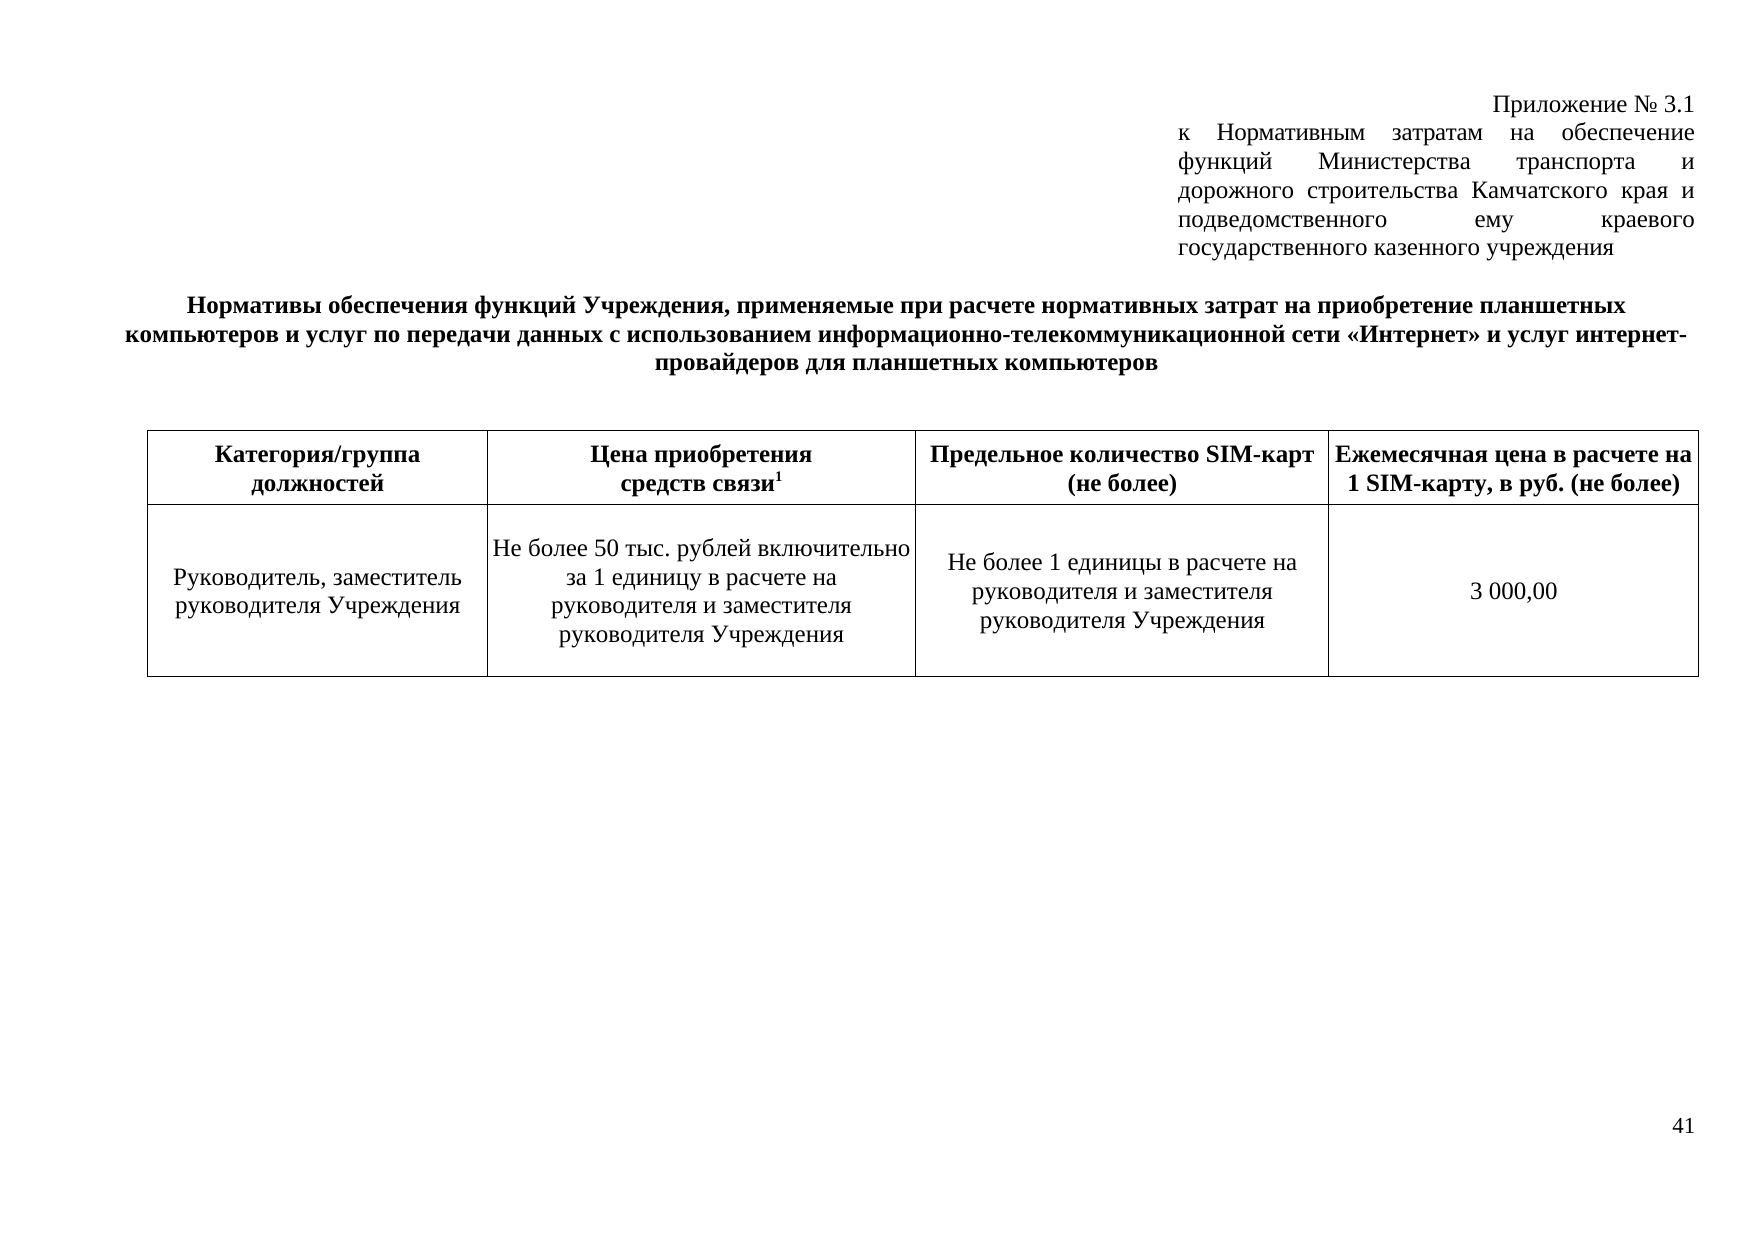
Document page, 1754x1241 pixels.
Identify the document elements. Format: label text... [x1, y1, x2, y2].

table_header Приложение № 3.1 к Нормативным затратам на обеспечение функций Министерства транспорта и дорожного строительства Камчатского края и подведомственного ему краевого государственного казенного учреждения [1167, 89, 1706, 261]
text Нормативы обеспечения функций Учреждения, применяемые при расчете нормативных затрат на приобретение планшетных компьютеров и услуг по передачи данных с использованием информационно-телекоммуникационной сети «Интернет» и услуг интернет-провайдеров для планшетных компьютеров [118, 290, 1695, 376]
table_header Ежемесячная цена в расчете на 1 SIM-карту, в руб. (не более) [1329, 431, 1698, 504]
table_cell Не более 50 тыс. рублей включительно за 1 единицу в расчете на руководителя и заместителя руководителя Учреждения [488, 505, 915, 676]
table_cell Руководитель, заместитель руководителя Учреждения [148, 505, 487, 676]
table_header Цена приобретения средств связи1 [488, 431, 915, 504]
table_header Категория/группа должностей [148, 431, 487, 504]
table_cell 3 000,00 [1329, 505, 1698, 676]
table_cell Не более 1 единицы в расчете на руководителя и заместителя руководителя Учреждения [916, 505, 1328, 676]
table_header Предельное количество SIM-карт (не более) [916, 431, 1328, 504]
